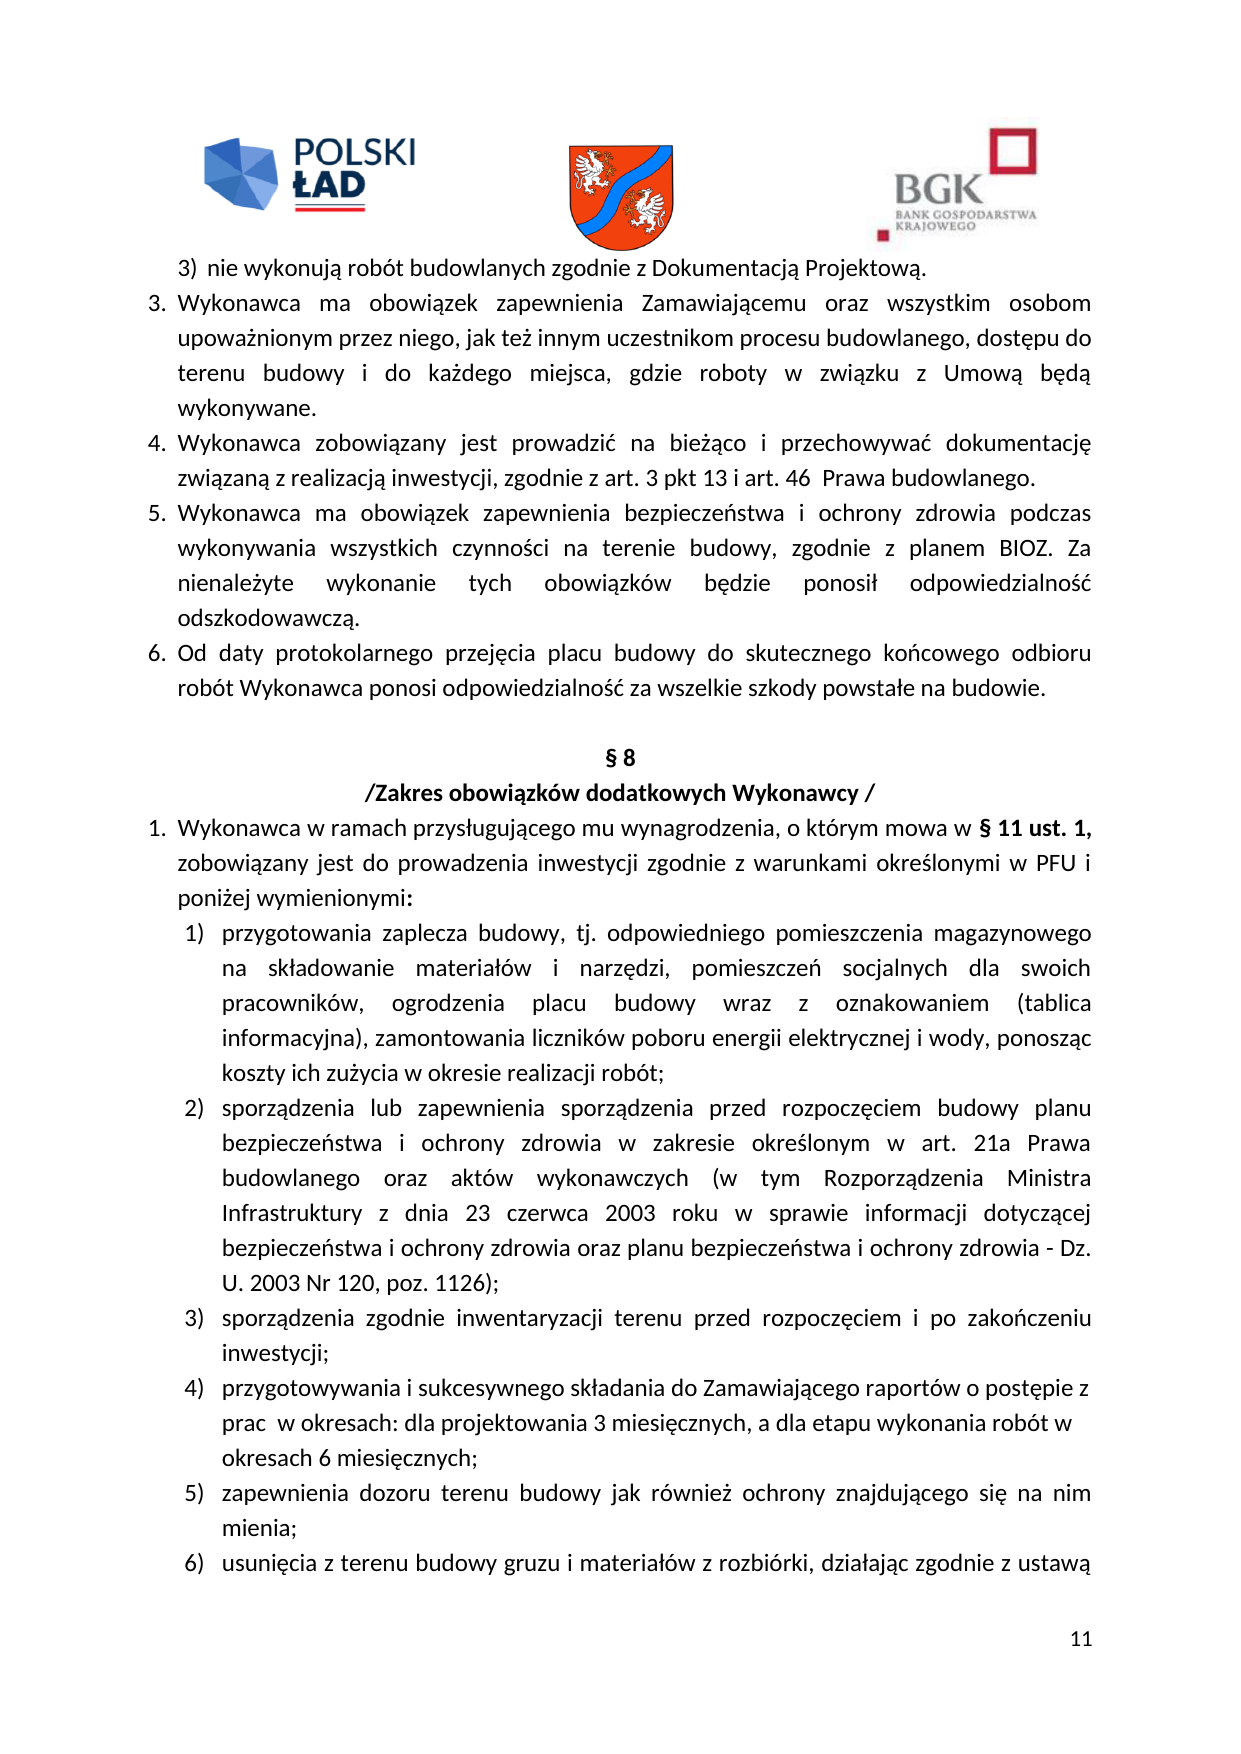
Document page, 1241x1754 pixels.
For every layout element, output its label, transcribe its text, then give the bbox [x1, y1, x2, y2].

picture [568, 144, 675, 252]
list Wykonawca ma obowiązek zapewnienia Zamawiającemu oraz wszystkim osobom upoważnionym przez niego, jak też innym uczestnikom procesu budowlanego, dostępu do terenu budowy i do każdego miejsca, gdzie roboty w związku z Umową będą wykonywane. [148, 287, 1092, 422]
list sporządzenia lub zapewnienia sporządzenia przed rozpoczęciem budowy planu bezpieczeństwa i ochrony zdrowia w zakresie określonym w art. 21a Prawa budowlanego oraz aktów wykonawczych (w tym Rozporządzenia Ministra Infrastruktury z dnia 23 czerwca 2003 roku w sprawie informacji dotyczącej bezpieczeństwa i ochrony zdrowia oraz planu bezpieczeństwa i ochrony zdrowia - Dz. U. 2003 Nr 120, poz. 1126); [184, 1092, 1092, 1297]
text 1. Wykonawca w ramach przysługującego mu wynagrodzenia, o którym mowa w § 11 ust. 1, zobowiązany jest do prowadzenia inwestycji zgodnie z warunkami określonymi w PFU i poniżej wymienionymi: [148, 812, 1092, 912]
text § 8 [148, 742, 1092, 772]
list Wykonawca ma obowiązek zapewnienia bezpieczeństwa i ochrony zdrowia podczas wykonywania wszystkich czynności na terenie budowy, zgodnie z planem BIOZ. Za nienależyte wykonanie tych obowiązków będzie ponosił odpowiedzialność odszkodowawczą. [148, 497, 1092, 632]
list przygotowania zaplecza budowy, tj. odpowiedniego pomieszczenia magazynowego na składowanie materiałów i narzędzi, pomieszczeń socjalnych dla swoich pracowników, ogrodzenia placu budowy wraz z oznakowaniem (tablica informacyjna), zamontowania liczników poboru energii elektrycznej i wody, ponosząc koszty ich zużycia w okresie realizacji robót; [184, 917, 1092, 1087]
text /Zakres obowiązków dodatkowych Wykonawcy / [148, 777, 1092, 807]
list nie wykonują robót budowlanych zgodnie z Dokumentacją Projektową. [177, 252, 1092, 282]
list zapewnienia dozoru terenu budowy jak również ochrony znajdującego się na nim mienia; [184, 1477, 1092, 1542]
list Wykonawca zobowiązany jest prowadzić na bieżąco i przechowywać dokumentację związaną z realizacją inwestycji, zgodnie z art. 3 pkt 13 i art. 46 Prawa budowlanego. [148, 427, 1092, 492]
list Od daty protokolarnego przejęcia placu budowy do skutecznego końcowego odbioru robót Wykonawca ponosi odpowiedzialność za wszelkie szkody powstałe na budowie. [148, 637, 1092, 702]
list przygotowywania i sukcesywnego składania do Zamawiającego raportów o postępie z prac w okresach: dla projektowania 3 miesięcznych, a dla etapu wykonania robót w okresach 6 miesięcznych; [184, 1372, 1092, 1472]
list sporządzenia zgodnie inwentaryzacji terenu przed rozpoczęciem i po zakończeniu inwestycji; [184, 1302, 1092, 1367]
